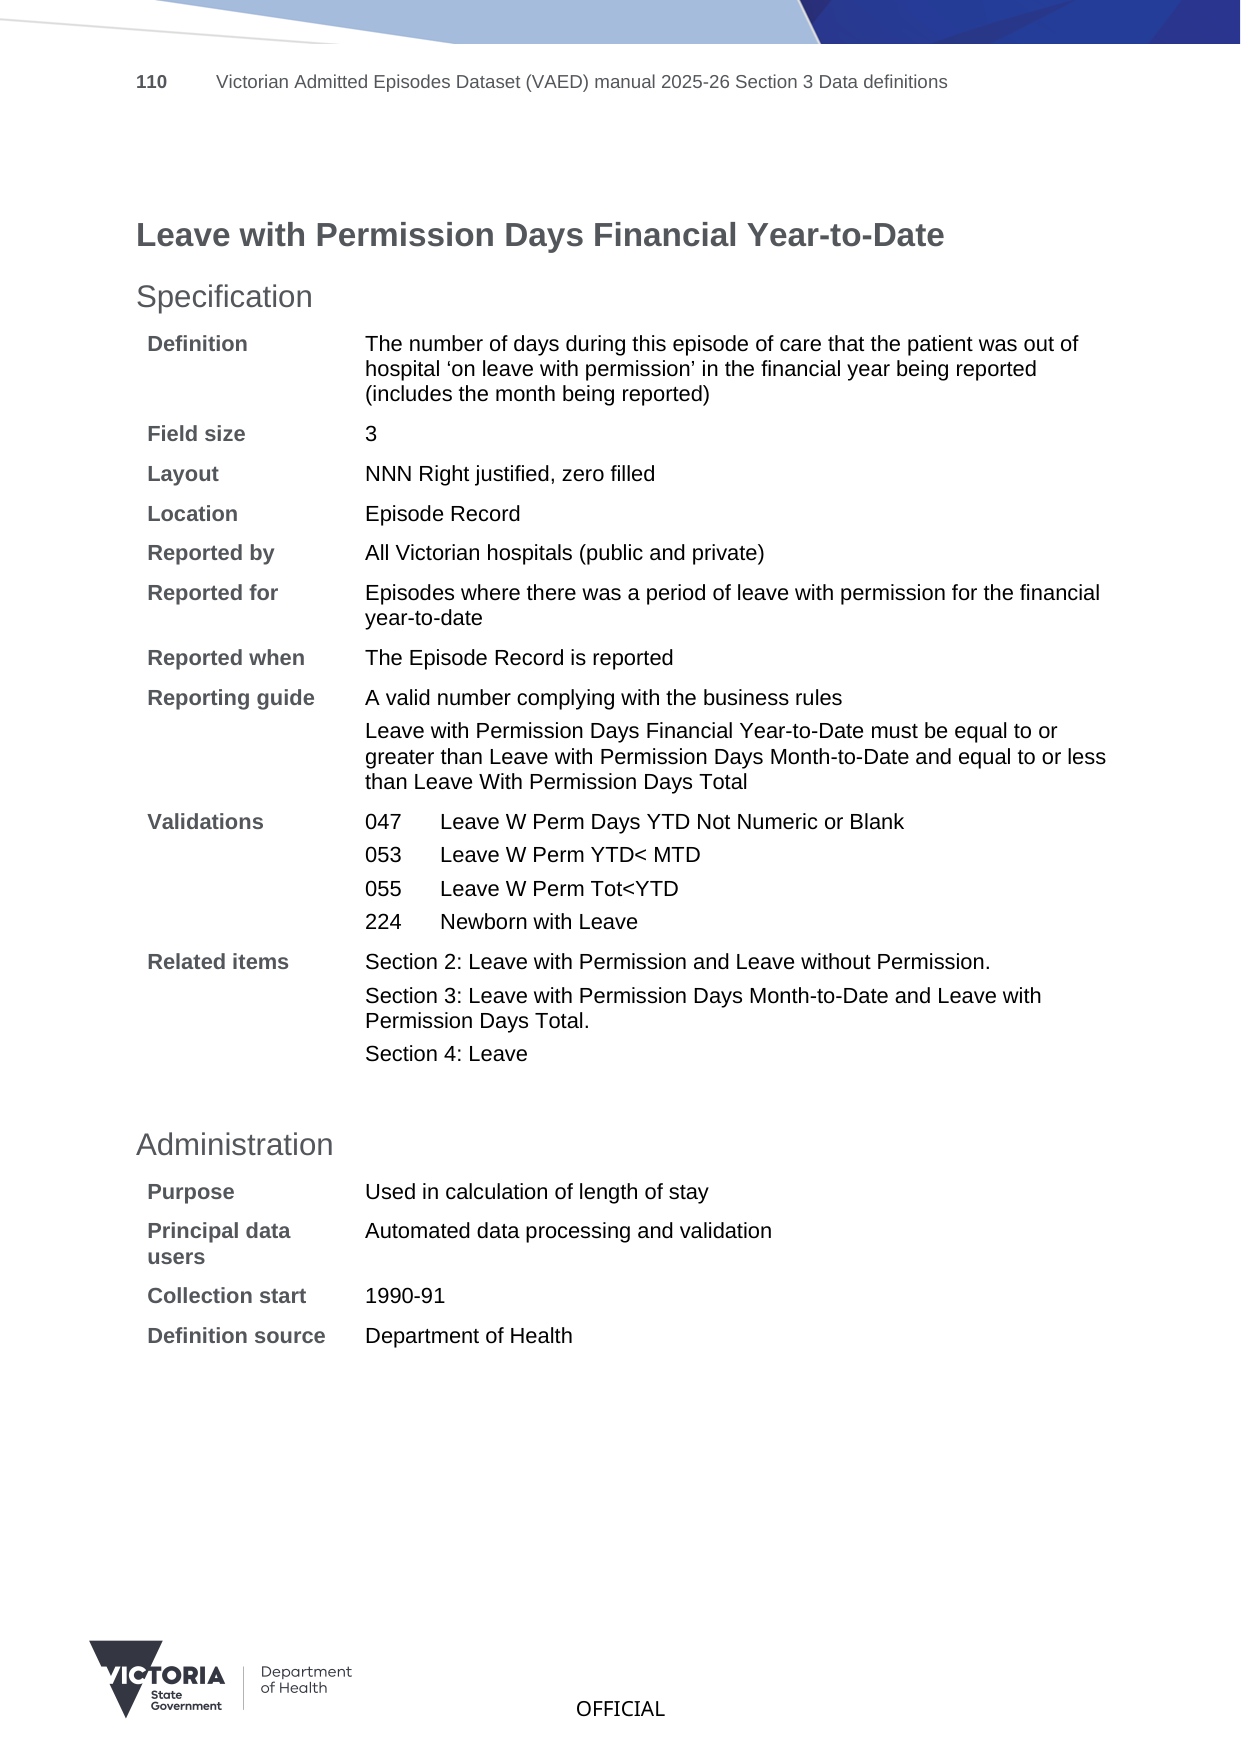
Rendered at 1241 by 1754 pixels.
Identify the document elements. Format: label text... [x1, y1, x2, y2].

table_cell 3 [354, 413, 1141, 452]
table_cell A valid number complying with the business rules Leave with Permission Days Financial Year-to-Date must be equal to or greater than Leave with Permission Days Month-to-Date and equal to or less than Leave With Permission Days Total [354, 677, 1141, 800]
table_cell Reported for [136, 572, 354, 637]
table_cell 047 Leave W Perm Days YTD Not Numeric or Blank 053 Leave W Perm YTD< MTD 055 Leave W Perm Tot<YTD 224 Newborn with Leave [354, 800, 1141, 941]
subtitle Specification [136, 278, 1104, 314]
picture [0, 1595, 1241, 1754]
table_cell Related items [136, 941, 354, 1073]
table_header Used in calculation of length of stay [354, 1170, 1141, 1210]
picture [0, 0, 1241, 44]
table_cell NNN Right justified, zero filled [354, 453, 1141, 492]
table_header Definition [136, 323, 354, 413]
table_header The number of days during this episode of care that the patient was out of hospital ‘on leave with permission’ in the financial year being reported (includes the month being reported) [354, 323, 1141, 413]
table_cell Department of Health [354, 1315, 1141, 1354]
table_cell All Victorian hospitals (public and private) [354, 532, 1141, 572]
table_cell Field size [136, 413, 354, 452]
table_cell Location [136, 492, 354, 532]
table_cell Reported when [136, 637, 354, 677]
table_cell Layout [136, 453, 354, 492]
table_cell Validations [136, 800, 354, 941]
table_cell Automated data processing and validation [354, 1210, 1141, 1275]
subtitle Leave with Permission Days Financial Year-to-Date [136, 215, 1104, 253]
table_cell Collection start [136, 1275, 354, 1315]
table_cell 1990-91 [354, 1275, 1141, 1315]
table_cell Section 2: Leave with Permission and Leave without Permission. Section 3: Leave with Permission Days Month-to-Date and Leave with Permission Days Total. Section 4: Leave [354, 941, 1141, 1073]
table_cell Episodes where there was a period of leave with permission for the financial year-to-date [354, 572, 1141, 637]
table_cell Episode Record [354, 492, 1141, 532]
subtitle Administration [136, 1126, 1104, 1162]
table_cell Definition source [136, 1315, 354, 1354]
table_cell Reported by [136, 532, 354, 572]
table_cell The Episode Record is reported [354, 637, 1141, 677]
table_cell Reporting guide [136, 677, 354, 800]
table_cell Principal data users [136, 1210, 354, 1275]
table_header Purpose [136, 1170, 354, 1210]
